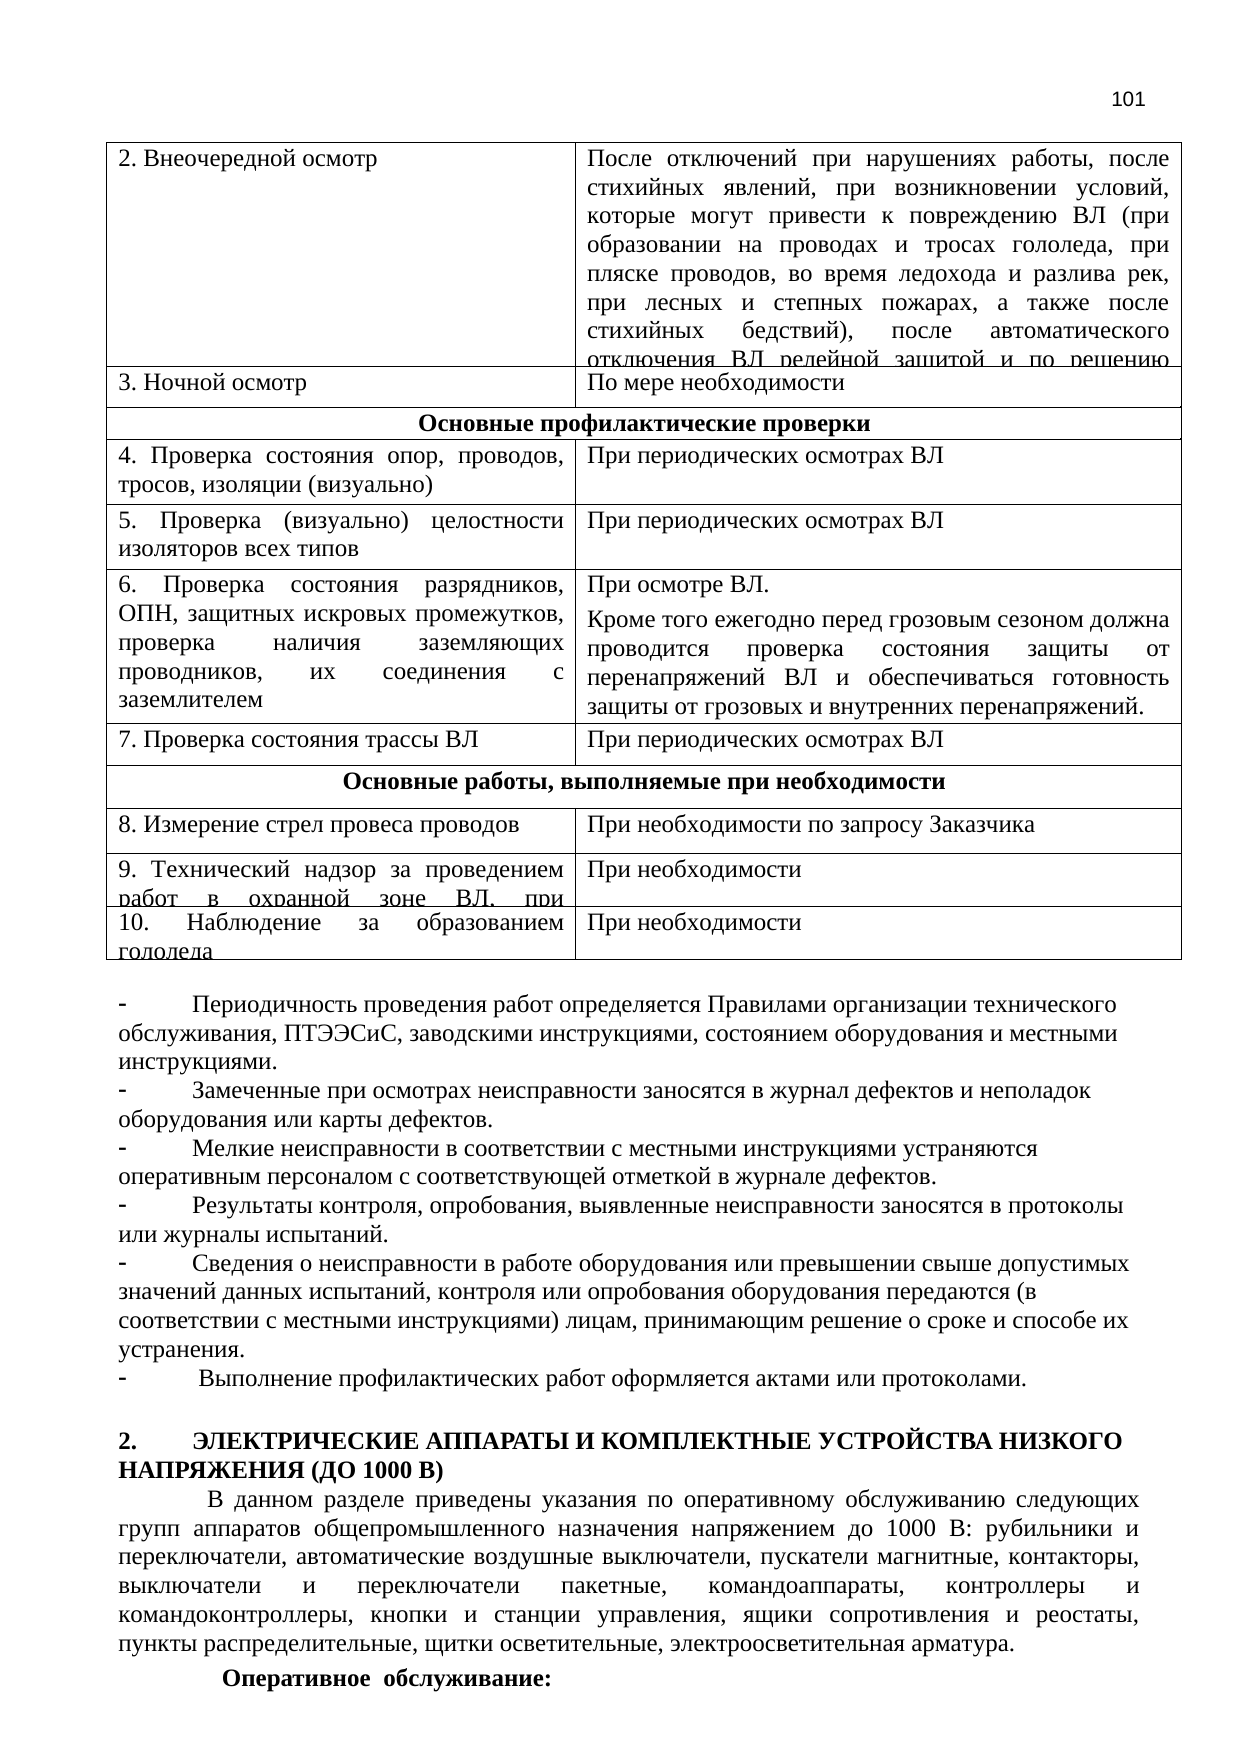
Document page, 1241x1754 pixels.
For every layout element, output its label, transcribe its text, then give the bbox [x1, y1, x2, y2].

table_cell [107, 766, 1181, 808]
list Результаты контроля, опробования, выявленные неисправности заносятся в протоколы или журналы испытаний. [118, 1190, 1146, 1248]
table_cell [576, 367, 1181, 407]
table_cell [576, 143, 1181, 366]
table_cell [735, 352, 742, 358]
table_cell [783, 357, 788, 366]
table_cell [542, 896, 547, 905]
list Замеченные при осмотрах неисправности заносятся в журнал дефектов и неполадок оборудования или карты дефектов. [118, 1075, 1146, 1133]
list Мелкие неисправности в соответствии с местными инструкциями устраняются оперативным персоналом с соответствующей отметкой в журнале дефектов. [118, 1133, 1146, 1190]
list Сведения о неисправности в работе оборудования или превышении свыше допустимых значений данных испытаний, контроля или опробования оборудования передаются (в соответствии с местными инструкциями) лицам, принимающим решение о сроке и способе их устранения. [118, 1248, 1146, 1363]
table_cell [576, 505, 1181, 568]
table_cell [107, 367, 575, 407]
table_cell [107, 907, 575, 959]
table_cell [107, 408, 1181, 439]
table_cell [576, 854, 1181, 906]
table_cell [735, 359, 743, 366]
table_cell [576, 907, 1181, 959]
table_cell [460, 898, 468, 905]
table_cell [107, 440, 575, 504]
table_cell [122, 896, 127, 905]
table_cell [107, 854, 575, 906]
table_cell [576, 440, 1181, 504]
list ЭЛЕКТРИЧЕСКИЕ АППАРАТЫ И КОМПЛЕКТНЫЕ УСТРОЙСТВА НИЗКОГО НАПРЯЖЕНИЯ (ДО 1000 В) [118, 1426, 1140, 1484]
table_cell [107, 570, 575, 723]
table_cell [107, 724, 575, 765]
list Периодичность проведения работ определяется Правилами организации технического обслуживания, ПТЭЭСиС, заводскими инструкциями, состоянием оборудования и местными инструкциями. [118, 989, 1146, 1075]
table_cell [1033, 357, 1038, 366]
text Оперативное обслуживание: [118, 1663, 1140, 1691]
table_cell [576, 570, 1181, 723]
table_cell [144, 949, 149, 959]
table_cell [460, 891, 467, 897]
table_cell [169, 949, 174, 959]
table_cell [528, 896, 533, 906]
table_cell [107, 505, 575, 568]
list Выполнение профилактических работ оформляется актами или протоколами. [118, 1363, 1146, 1391]
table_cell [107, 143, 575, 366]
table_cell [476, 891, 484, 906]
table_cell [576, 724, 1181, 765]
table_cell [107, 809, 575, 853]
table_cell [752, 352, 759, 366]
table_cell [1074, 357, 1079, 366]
text В данном разделе приведены указания по оперативному обслуживанию следующих групп аппаратов общепромышленного назначения напряжением до 1000 В: рубильники и переключатели, автоматические воздушные выключатели, пускатели магнитные, контакторы, выключатели и переключатели пакетные, командоаппараты, контроллеры и командоконтроллеры, кнопки и станции управления, ящики сопротивления и реостаты, пункты распределительные, щитки осветительные, электроосветительная арматура. [118, 1484, 1140, 1656]
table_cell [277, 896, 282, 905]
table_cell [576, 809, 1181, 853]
